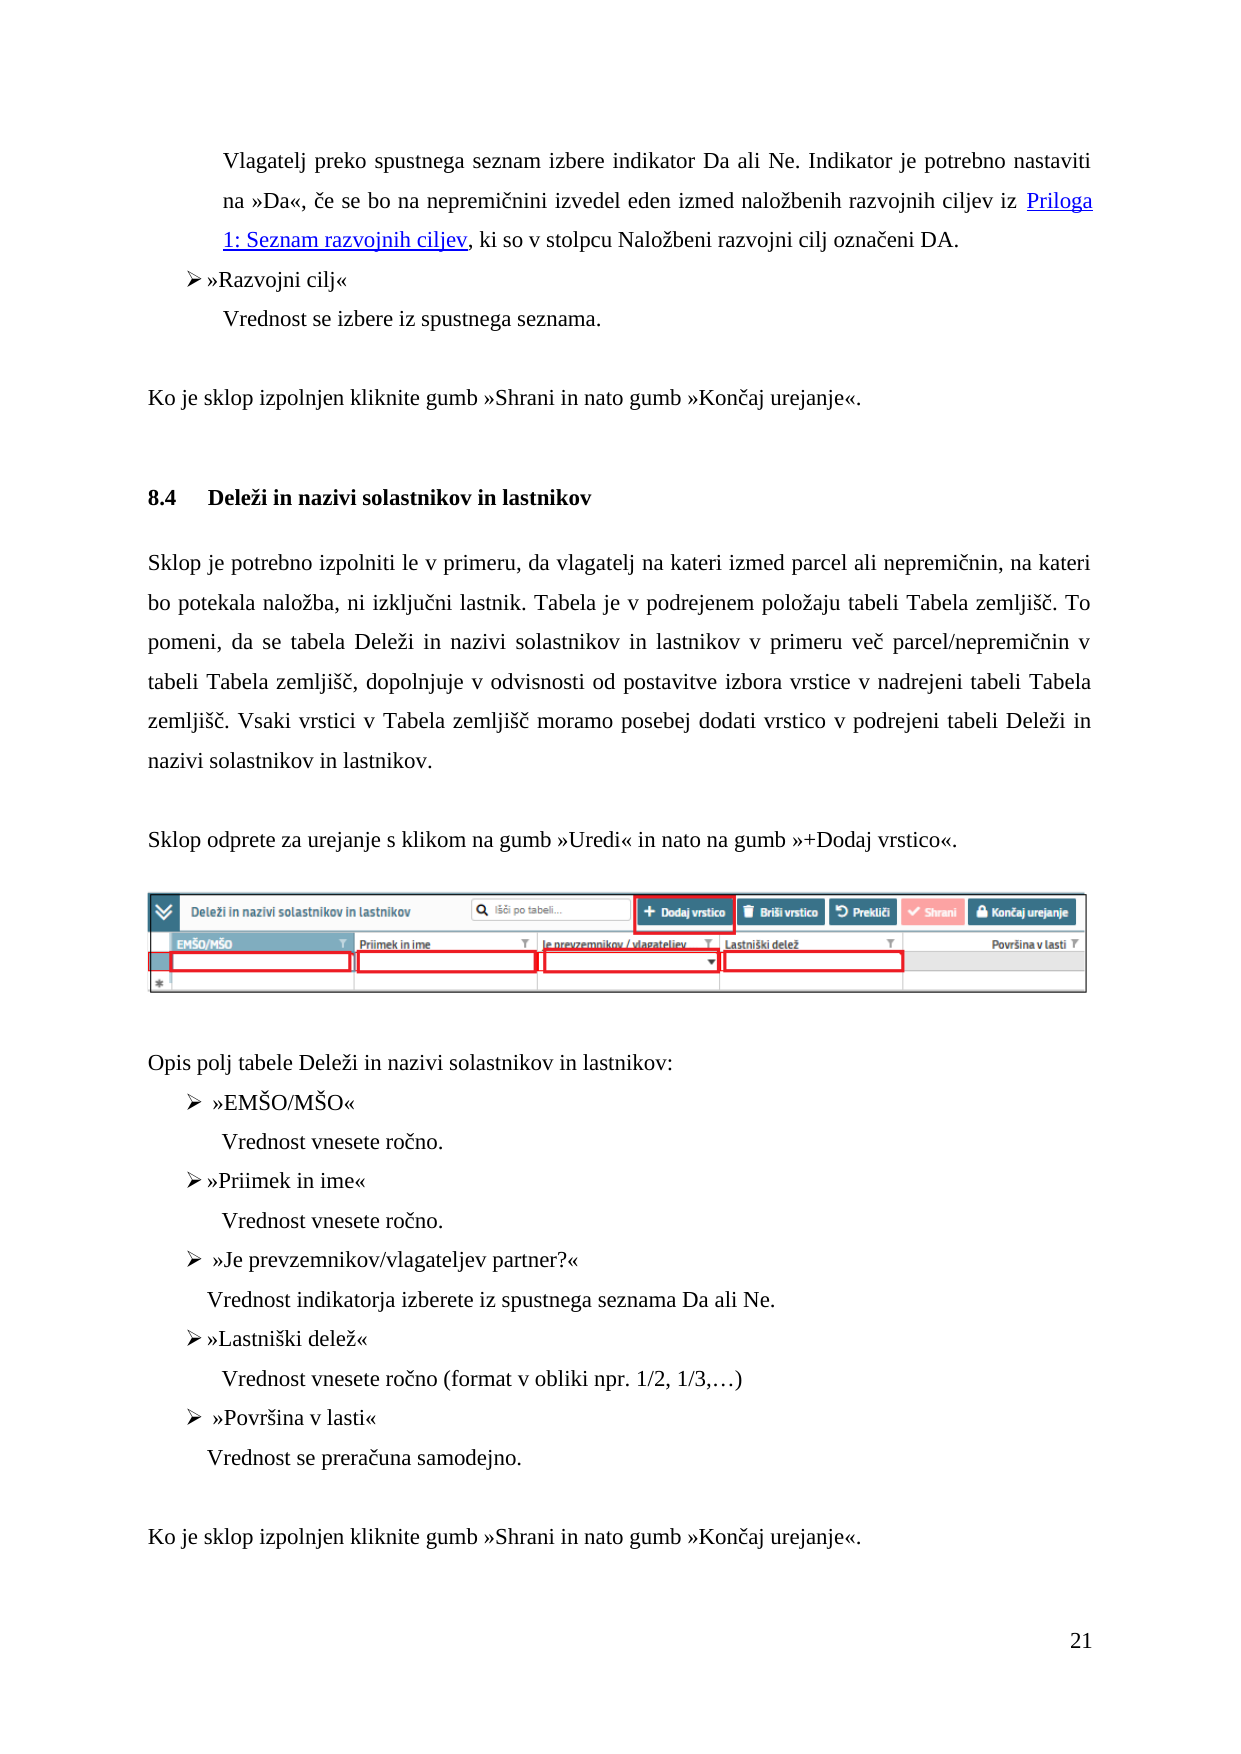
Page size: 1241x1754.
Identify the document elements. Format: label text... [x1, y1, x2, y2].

text Vrednost vnesete ročno (format v obliki npr. 1/2, 1/3,…) [185, 1365, 1093, 1391]
list »Površina v lasti« [185, 1404, 1093, 1431]
list »Je prevzemnikov/vlagateljev partner?« [185, 1246, 1093, 1273]
list Vlagatelj preko spustnega seznam izbere indikator Da ali Ne. Indikator je potrebno nastaviti na »Da«, če se bo na nepremičnini izvedel eden izmed naložbenih razvojnih ciljev iz Priloga 1: Seznam razvojnih ciljev, ki so v stolpcu Naložbeni razvojni cilj označeni DA. [223, 148, 1093, 253]
text Opis polj tabele Deleži in nazivi solastnikov in lastnikov: [148, 1049, 1093, 1075]
list Vrednost se izbere iz spustnega seznama. [223, 306, 1093, 332]
subtitle Deleži in nazivi solastnikov in lastnikov [148, 484, 1093, 510]
text Ko je sklop izpolnjen kliknite gumb »Shrani in nato gumb »Končaj urejanje«. [148, 1523, 1093, 1549]
text Vrednost vnesete ročno. [185, 1207, 1093, 1233]
picture [147, 891, 1093, 997]
text Vrednost vnesete ročno. [185, 1128, 1093, 1154]
list »Lastniški delež« [185, 1325, 1093, 1352]
list »Priimek in ime« [185, 1167, 1093, 1194]
list »EMŠO/MŠO« [185, 1088, 1093, 1115]
text Vrednost indikatorja izberete iz spustnega seznama Da ali Ne. [185, 1286, 1093, 1312]
text Vrednost se preračuna samodejno. [185, 1444, 1093, 1470]
text Ko je sklop izpolnjen kliknite gumb »Shrani in nato gumb »Končaj urejanje«. [148, 384, 1093, 411]
list »Razvojni cilj« [185, 266, 1093, 292]
text Sklop odprete za urejanje s klikom na gumb »Uredi« in nato na gumb »+Dodaj vrstico«. [148, 826, 1093, 852]
text Sklop je potrebno izpolniti le v primeru, da vlagatelj na kateri izmed parcel ali nepremičnin, na kateri bo potekala naložba, ni izključni lastnik. Tabela je v podrejenem položaju tabeli Tabela zemljišč. To pomeni, da se tabela Deleži in nazivi solastnikov in lastnikov v primeru več parcel/nepremičnin v tabeli Tabela zemljišč, dopolnjuje v odvisnosti od postavitve izbora vrstice v nadrejeni tabeli Tabela zemljišč. Vsaki vrstici v Tabela zemljišč moramo posebej dodati vrstico v podrejeni tabeli Deleži in nazivi solastnikov in lastnikov. [148, 549, 1093, 773]
